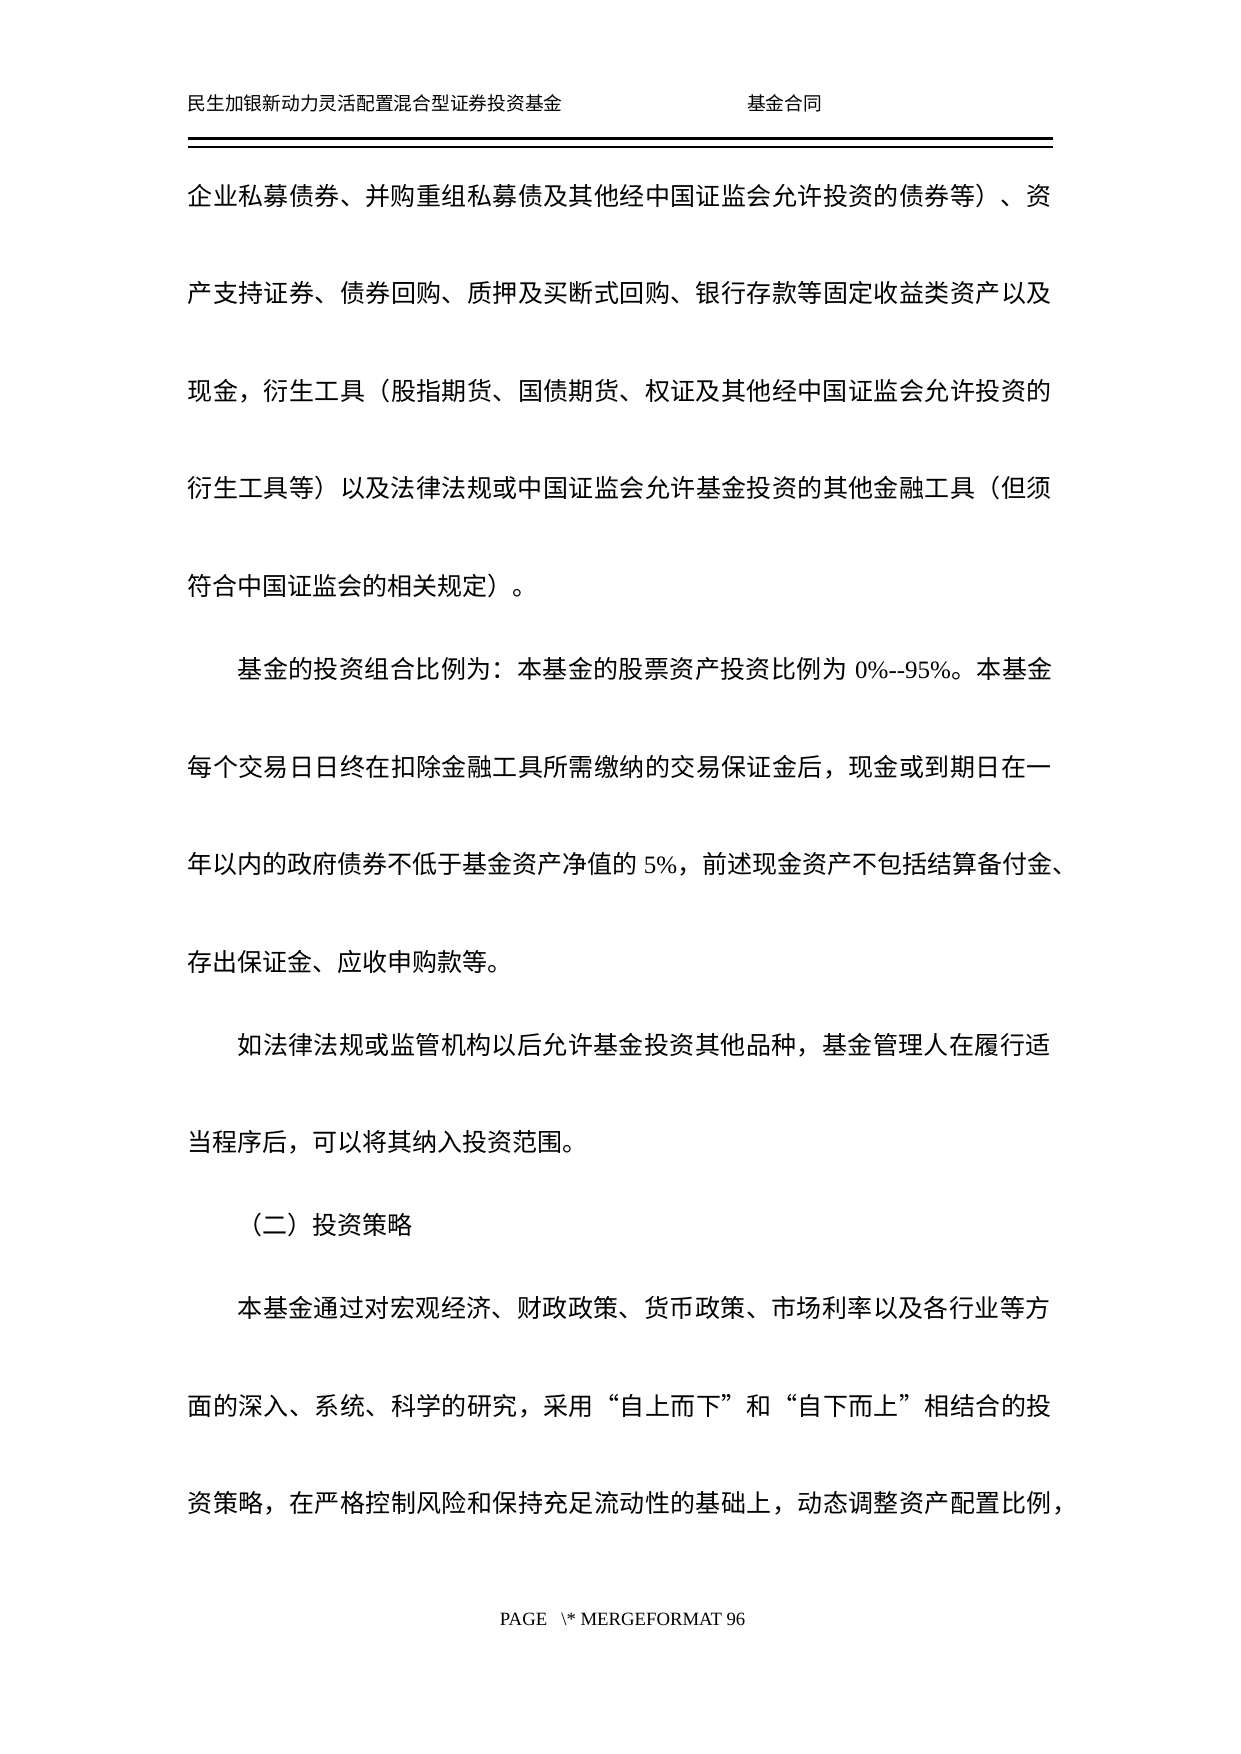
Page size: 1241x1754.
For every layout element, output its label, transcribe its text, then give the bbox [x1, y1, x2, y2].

text 如法律法规或监管机构以后允许基金投资其他品种，基金管理人在履行适当程序后，可以将其纳入投资范围。 [187, 1011, 1053, 1173]
text （二）投资策略 [187, 1191, 1053, 1256]
text 基金的投资组合比例为：本基金的股票资产投资比例为0%--95%。本基金每个交易日日终在扣除金融工具所需缴纳的交易保证金后，现金或到期日在一年以内的政府债券不低于基金资产净值的5%，前述现金资产不包括结算备付金、存出保证金、应收申购款等。 [187, 635, 1053, 993]
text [187, 1274, 1053, 1534]
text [187, 162, 1053, 617]
